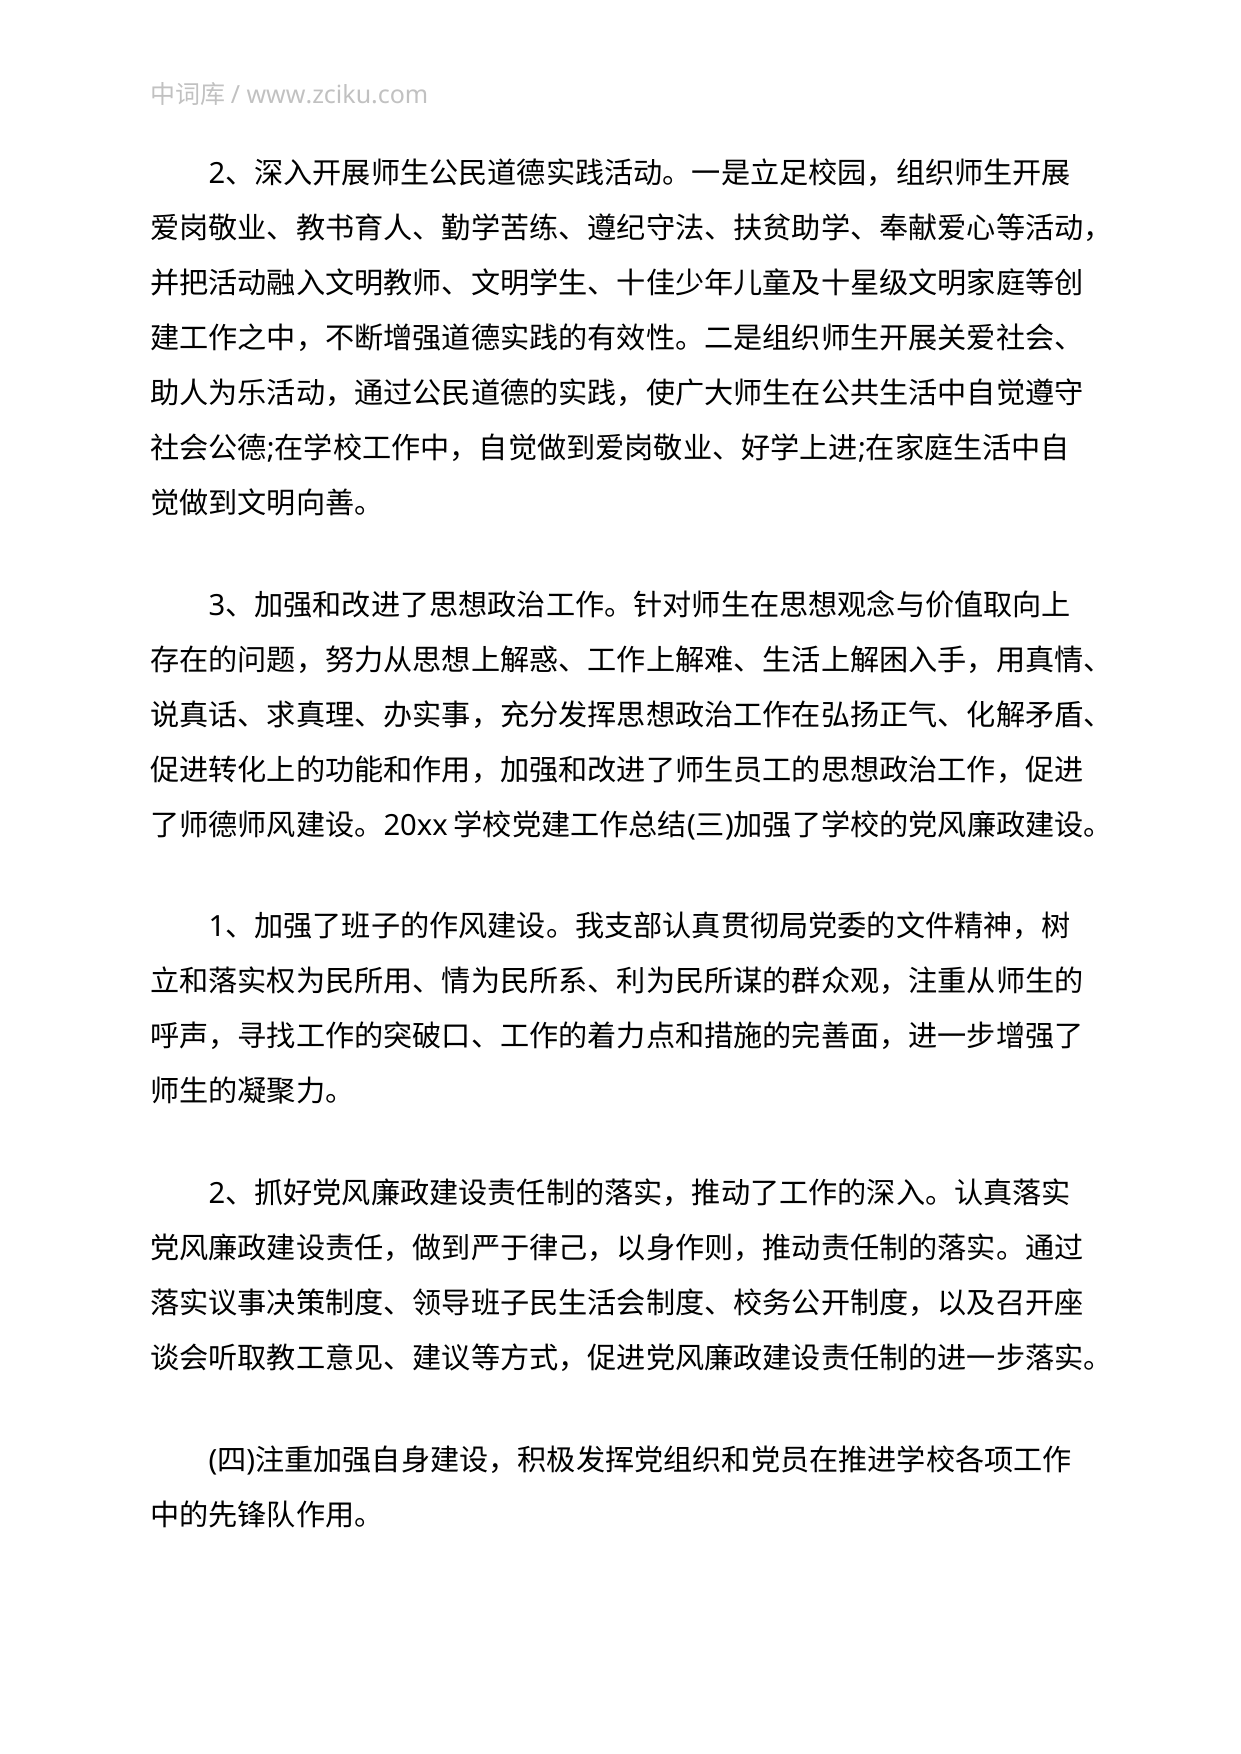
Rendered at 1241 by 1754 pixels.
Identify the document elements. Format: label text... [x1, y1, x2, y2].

text 2、深入开展师生公民道德实践活动。一是立足校园，组织师生开展爱岗敬业、教书育人、勤学苦练、遵纪守法、扶贫助学、奉献爱心等活动，并把活动融入文明教师、文明学生、十佳少年儿童及十星级文明家庭等创建工作之中，不断增强道德实践的有效性。二是组织师生开展关爱社会、助人为乐活动，通过公民道德的实践，使广大师生在公共生活中自觉遵守社会公德;在学校工作中，自觉做到爱岗敬业、好学上进;在家庭生活中自觉做到文明向善。 [150, 150, 1090, 522]
text 2、抓好党风廉政建设责任制的落实，推动了工作的深入。认真落实党风廉政建设责任，做到严于律己，以身作则，推动责任制的落实。通过落实议事决策制度、领导班子民生活会制度、校务公开制度，以及召开座谈会听取教工意见、建议等方式，促进党风廉政建设责任制的进一步落实。 [150, 1169, 1090, 1377]
text (四)注重加强自身建设，积极发挥党组织和党员在推进学校各项工作中的先锋队作用。 [150, 1436, 1090, 1533]
text 1、加强了班子的作风建设。我支部认真贯彻局党委的文件精神，树立和落实权为民所用、情为民所系、利为民所谋的群众观，注重从师生的呼声，寻找工作的突破口、工作的着力点和措施的完善面，进一步增强了师生的凝聚力。 [150, 903, 1090, 1110]
text 3、加强和改进了思想政治工作。针对师生在思想观念与价值取向上存在的问题，努力从思想上解惑、工作上解难、生活上解困入手，用真情、说真话、求真理、办实事，充分发挥思想政治工作在弘扬正气、化解矛盾、促进转化上的功能和作用，加强和改进了师生员工的思想政治工作，促进了师德师风建设。20xx学校党建工作总结(三)加强了学校的党风廉政建设。 [150, 581, 1090, 843]
